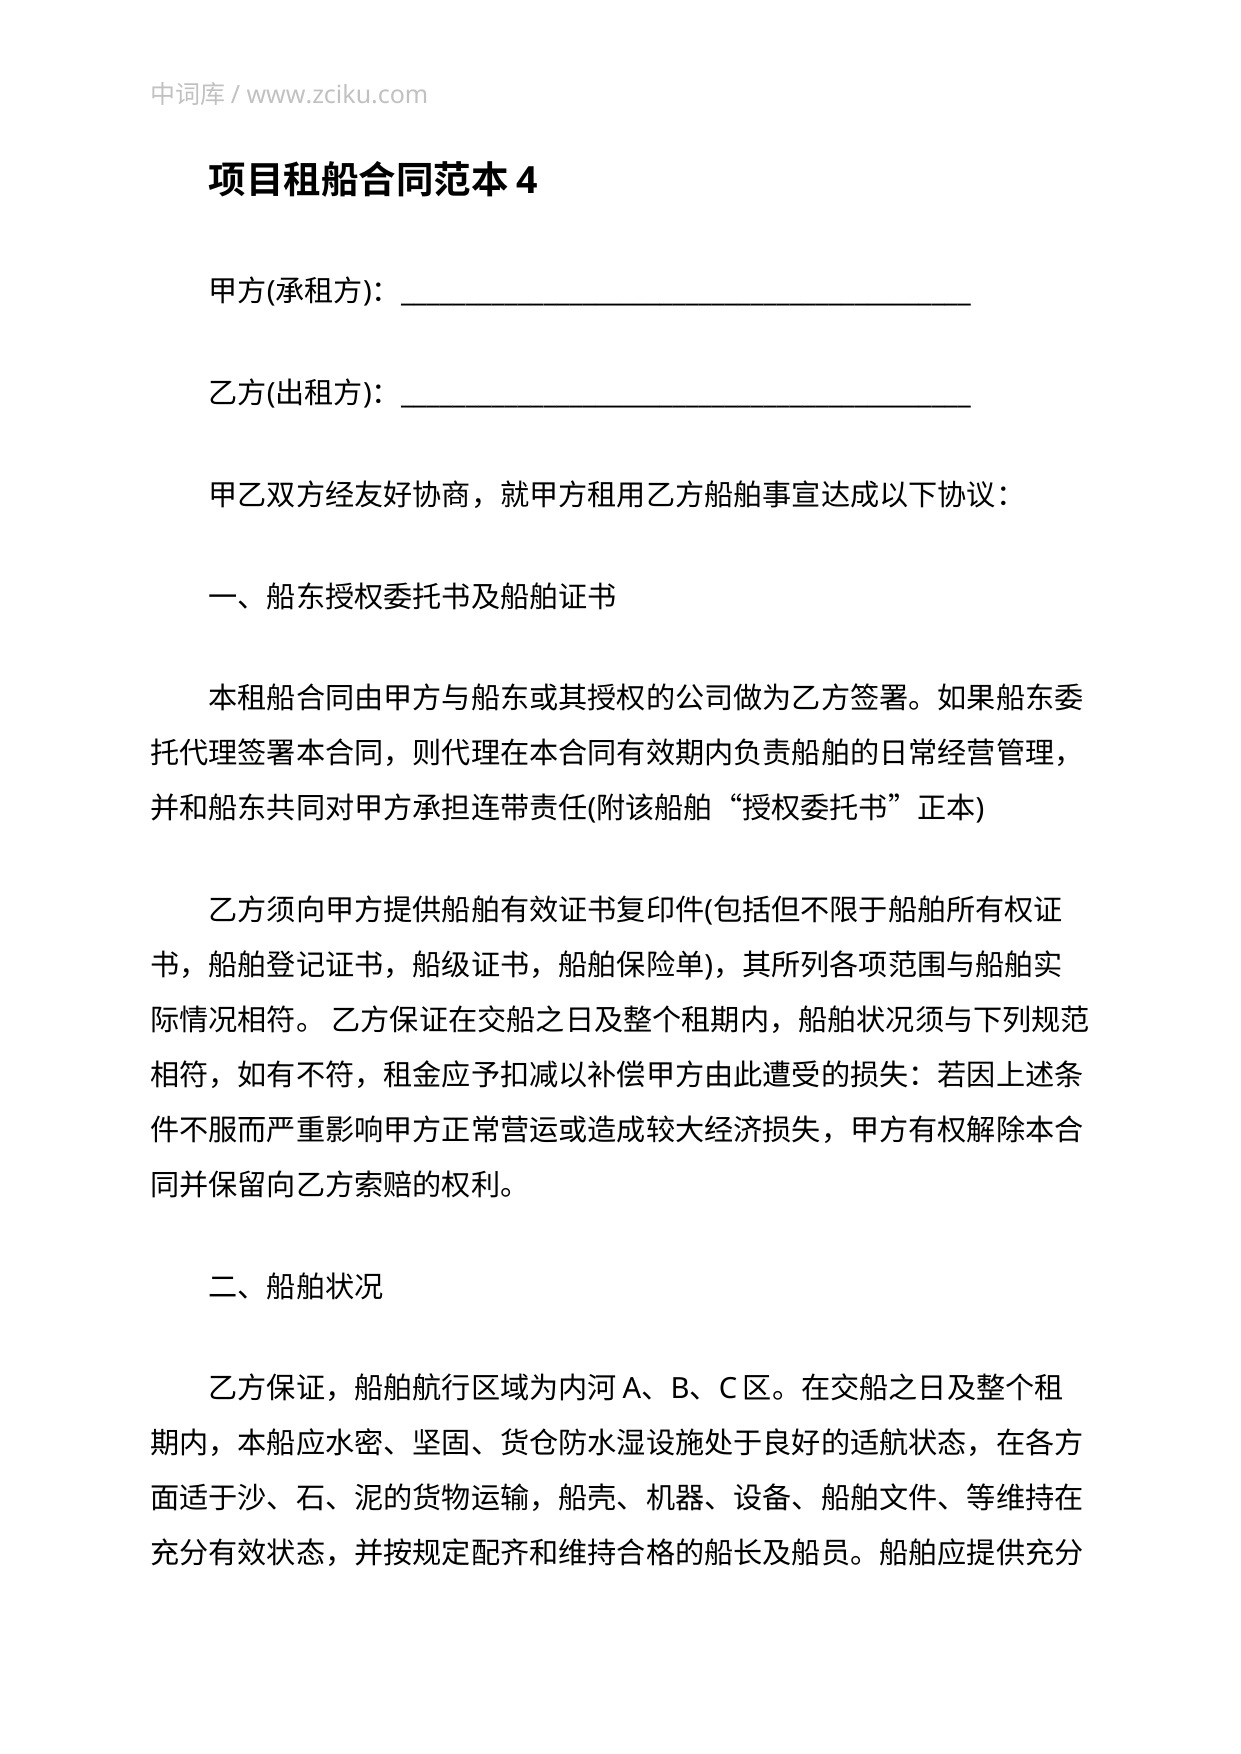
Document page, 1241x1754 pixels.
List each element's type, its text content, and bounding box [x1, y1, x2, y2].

text 本租船合同由甲方与船东或其授权的公司做为乙方签署。如果船东委托代理签署本合同，则代理在本合同有效期内负责船舶的日常经营管理，并和船东共同对甲方承担连带责任(附该船舶“授权委托书”正本) [150, 675, 1090, 827]
text 甲乙双方经友好协商，就甲方租用乙方船舶事宣达成以下协议： [150, 472, 1090, 514]
text 乙方(出租方)：____________________________________________ [150, 369, 1090, 412]
text 乙方须向甲方提供船舶有效证书复印件(包括但不限于船舶所有权证书，船舶登记证书，船级证书，船舶保险单)，其所列各项范围与船舶实际情况相符。 乙方保证在交船之日及整个租期内，船舶状况须与下列规范相符，如有不符，租金应予扣减以补偿甲方由此遭受的损失：若因上述条件不服而严重影响甲方正常营运或造成较大经济损失，甲方有权解除本合同并保留向乙方索赔的权利。 [150, 887, 1090, 1204]
text 二、船舶状况 [150, 1263, 1090, 1306]
text 甲方(承租方)：____________________________________________ [150, 268, 1090, 310]
text 一、船东授权委托书及船舶证书 [150, 573, 1090, 616]
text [150, 1365, 1090, 1572]
text 项目租船合同范本4 [150, 150, 1090, 204]
